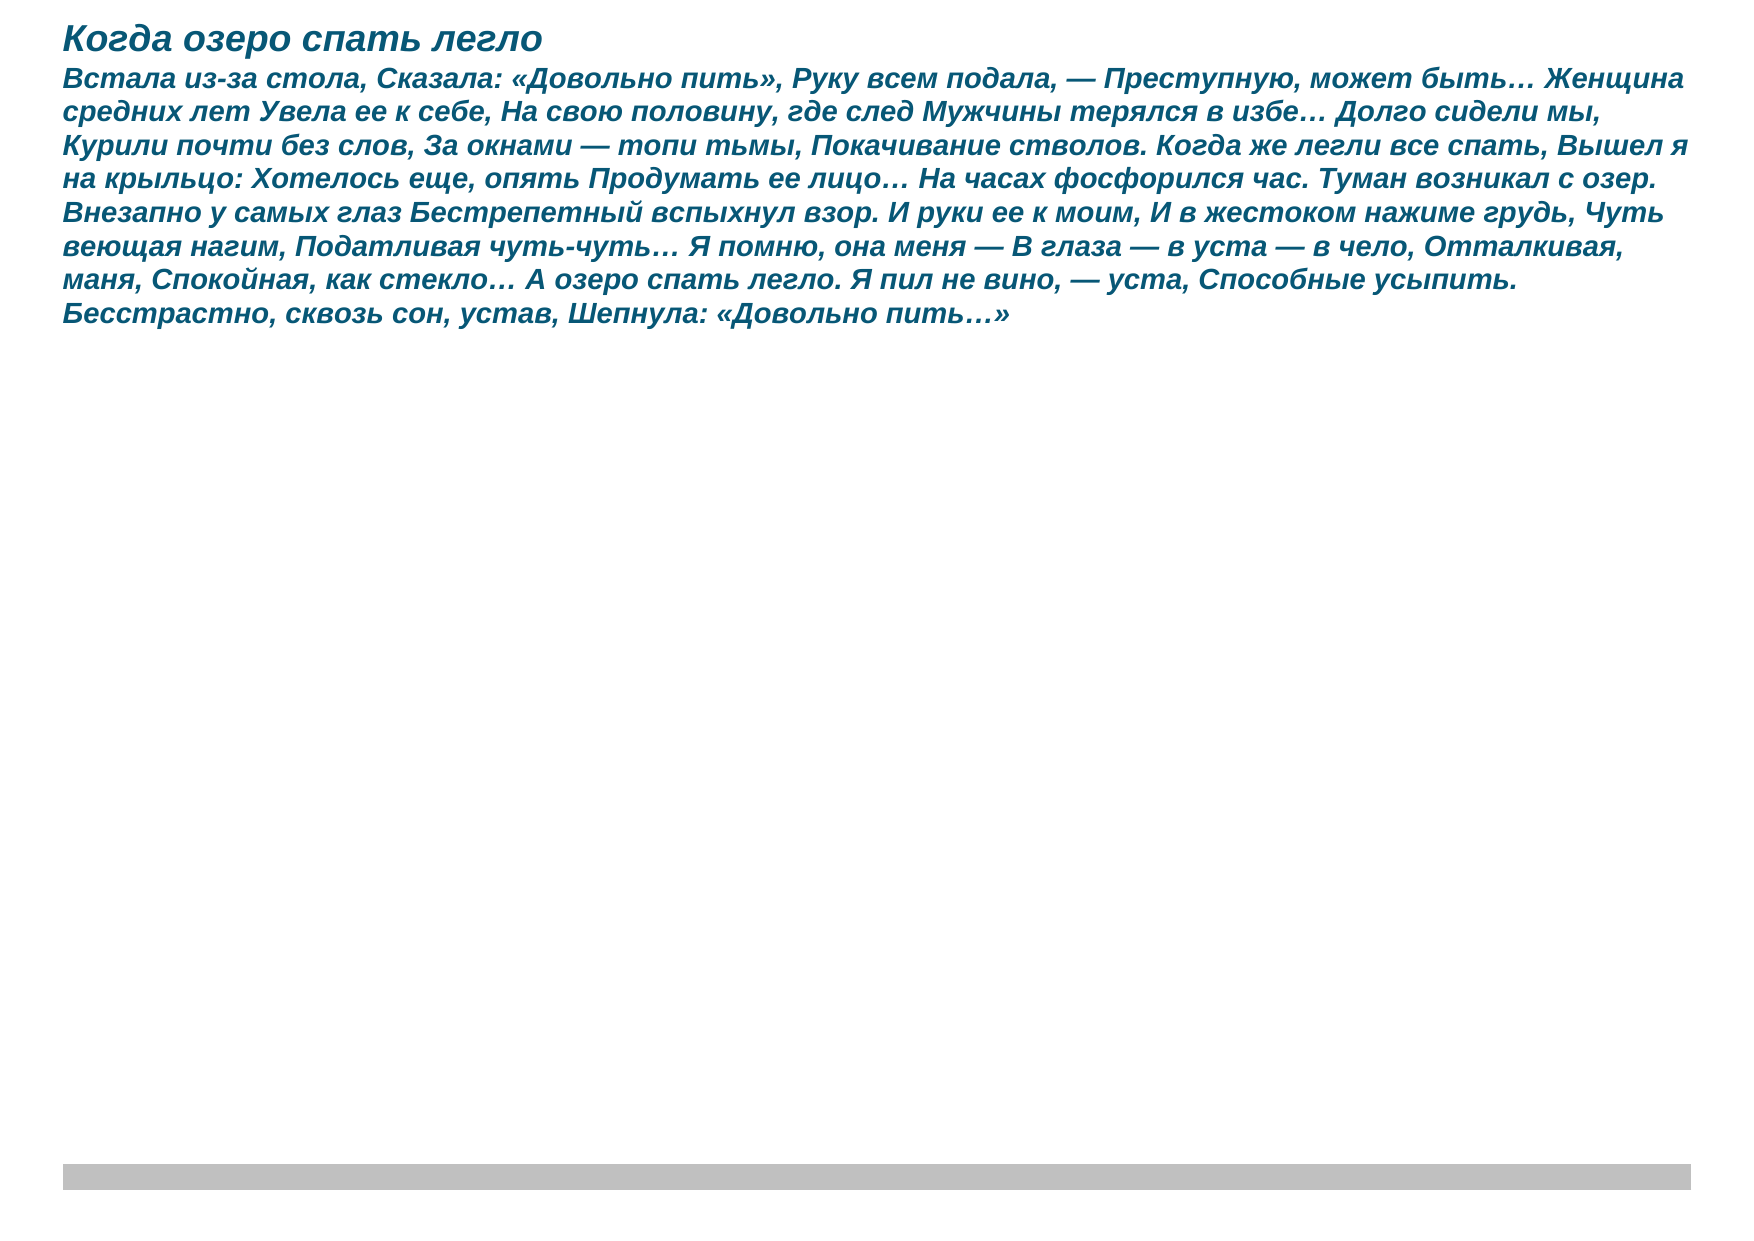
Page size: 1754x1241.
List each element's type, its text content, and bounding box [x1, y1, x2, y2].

text Встала из-за стола, [62, 61, 1691, 329]
subtitle Когда озеро спать легло [62, 17, 1691, 60]
